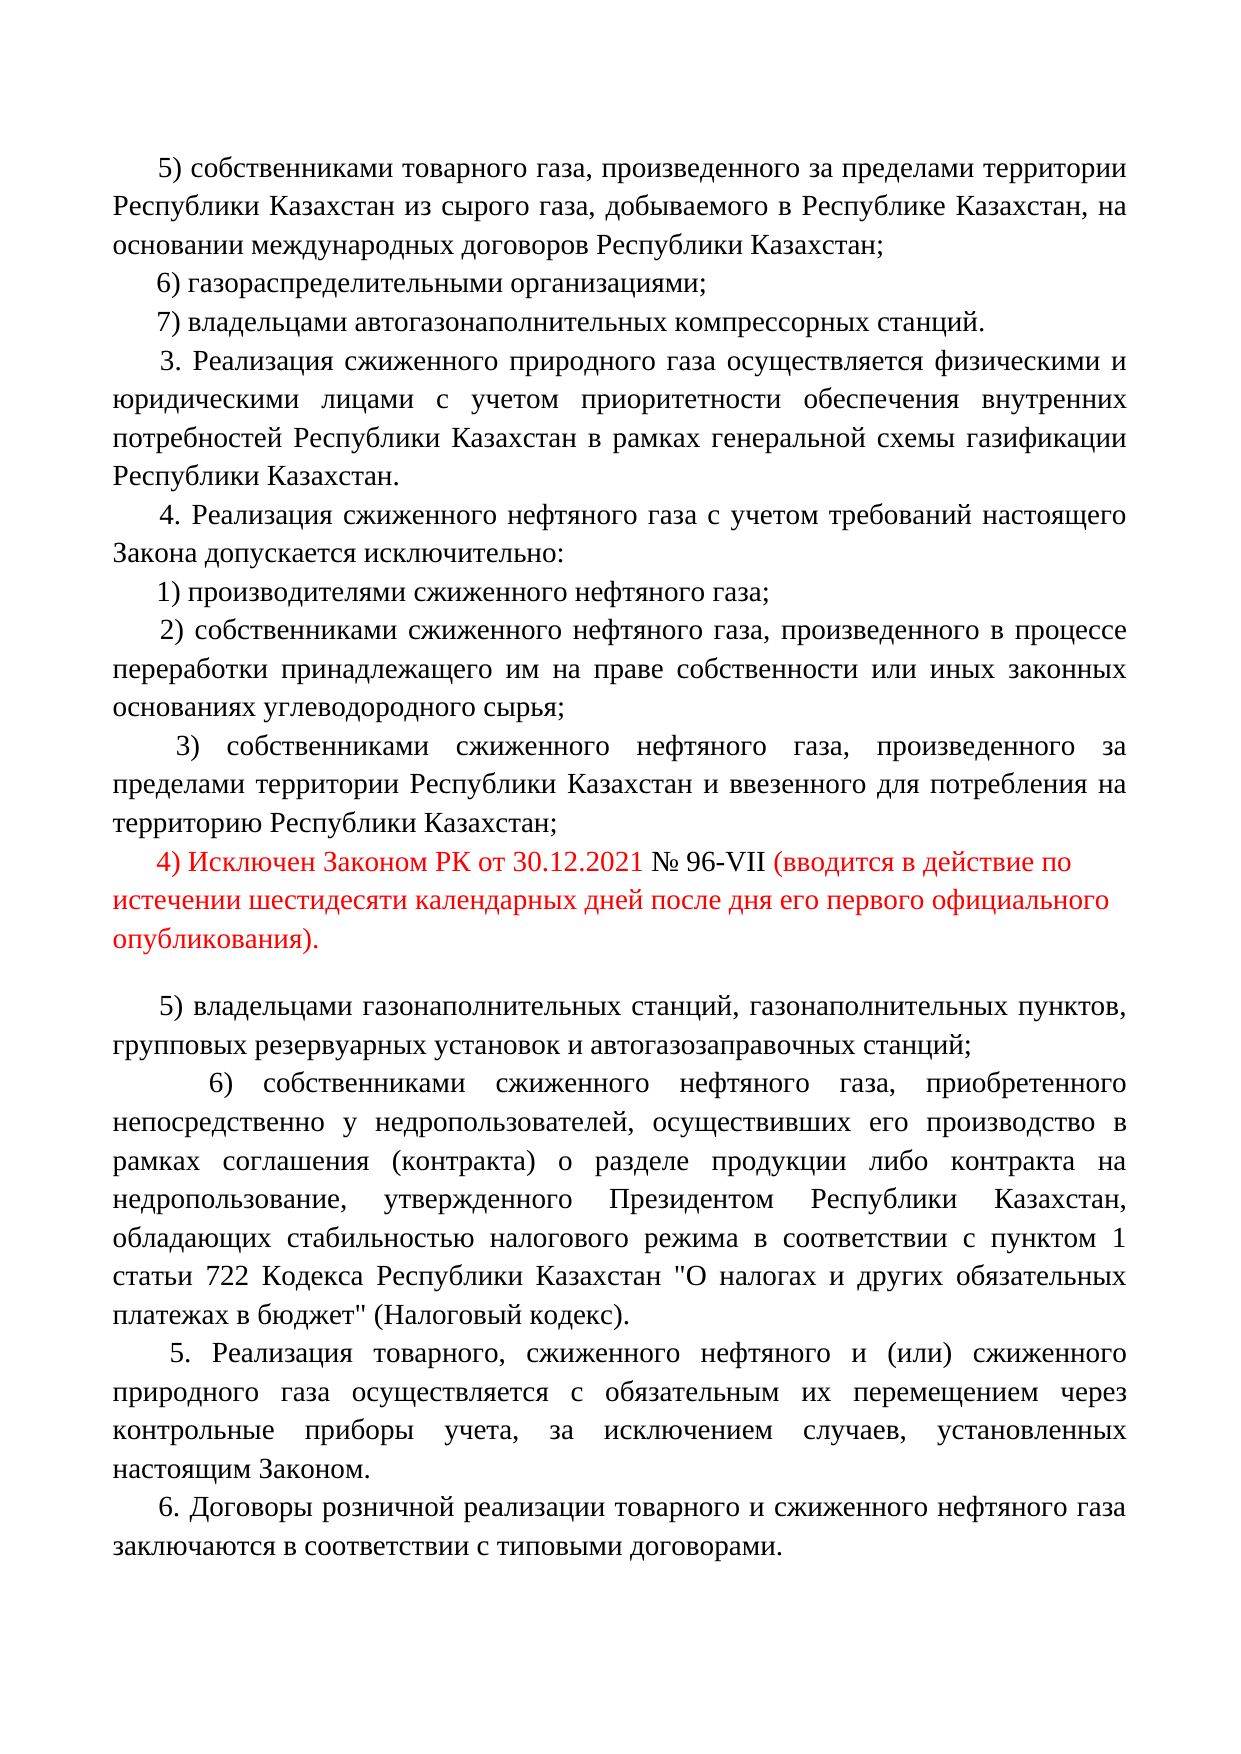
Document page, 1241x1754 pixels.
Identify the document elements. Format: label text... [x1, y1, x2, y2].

text 5) владельцами газонаполнительных станций, газонаполнительных пунктов, групповых резервуарных установок и автогазозаправочных станций; [112, 988, 1128, 1061]
text 6. Договоры розничной реализации товарного и сжиженного нефтяного газа заключаются в соответствии с типовыми договорами. [112, 1489, 1128, 1562]
text 2) собственниками сжиженного нефтяного газа, произведенного в процессе переработки принадлежащего им на праве собственности или иных законных основаниях углеводородного сырья; [112, 612, 1128, 723]
text 1) производителями сжиженного нефтяного газа; [112, 574, 1128, 607]
text 4) Исключен Законом РК от 30.12.2021 № 96-VII (вводится в действие по истечении шестидесяти календарных дней после дня его первого официального опубликования). [112, 844, 1128, 984]
text 3) собственниками сжиженного нефтяного газа, произведенного за пределами территории Республики Казахстан и ввезенного для потребления на территорию Республики Казахстан; [112, 728, 1128, 839]
text 4. Реализация сжиженного нефтяного газа с учетом требований настоящего Закона допускается исключительно: [112, 497, 1128, 569]
text 7) владельцами автогазонаполнительных компрессорных станций. [112, 304, 1128, 338]
text 6) собственниками сжиженного нефтяного газа, приобретенного непосредственно у недропользователей, осуществивших его производство в рамках соглашения (контракта) о разделе продукции либо контракта на недропользование, утвержденного Президентом Республики Казахстан, обладающих стабильностью налогового режима в соответствии с пунктом 1 статьи 722 Кодекса Республики Казахстан "О налогах и других обязательных платежах в бюджет" (Налоговый кодекс). [112, 1066, 1128, 1330]
text 3. Реализация сжиженного природного газа осуществляется физическими и юридическими лицами с учетом приоритетности обеспечения внутренних потребностей Республики Казахстан в рамках генеральной схемы газификации Республики Казахстан. [112, 343, 1128, 492]
text 5) собственниками товарного газа, произведенного за пределами территории Республики Казахстан из сырого газа, добываемого в Республике Казахстан, на основании международных договоров Республики Казахстан; [112, 150, 1128, 261]
text 6) газораспределительными организациями; [112, 266, 1128, 299]
text 5. Реализация товарного, сжиженного нефтяного и (или) сжиженного природного газа осуществляется с обязательным их перемещением через контрольные приборы учета, за исключением случаев, установленных настоящим Законом. [112, 1335, 1128, 1484]
